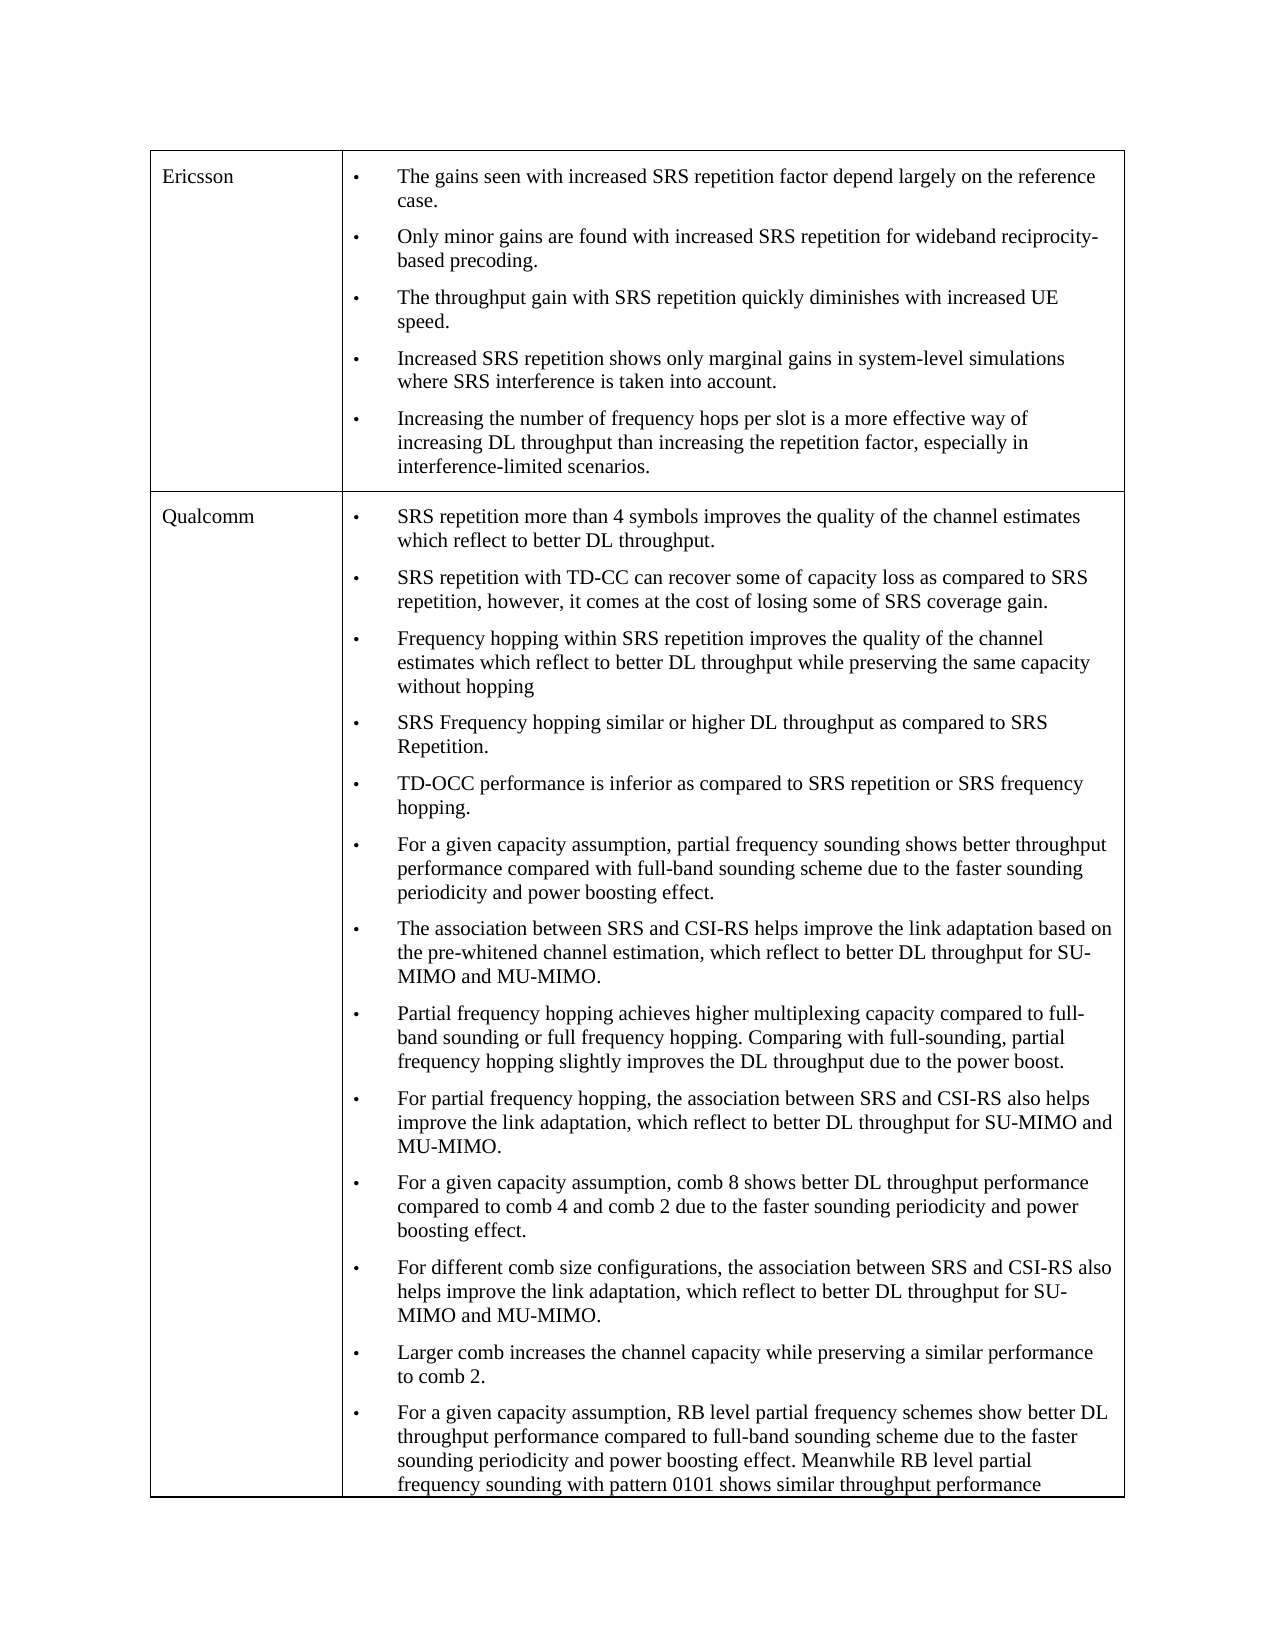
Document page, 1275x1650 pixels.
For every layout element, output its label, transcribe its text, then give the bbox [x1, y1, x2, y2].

table_cell The gains seen with increased SRS repetition factor depend largely on the reference case. Only minor gains are found with increased SRS repetition for wideband reciprocity-based precoding. The throughput gain with SRS repetition quickly diminishes with increased UE speed. Increased SRS repetition shows only marginal gains in system-level simulations where SRS interference is taken into account. Increasing the number of frequency hops per slot is a more effective way of increasing DL throughput than increasing the repetition factor, especially in interference-limited scenarios. [343, 151, 1124, 491]
table_cell Ericsson [151, 151, 342, 491]
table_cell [343, 492, 1124, 1496]
table_cell Qualcomm [151, 492, 342, 1496]
